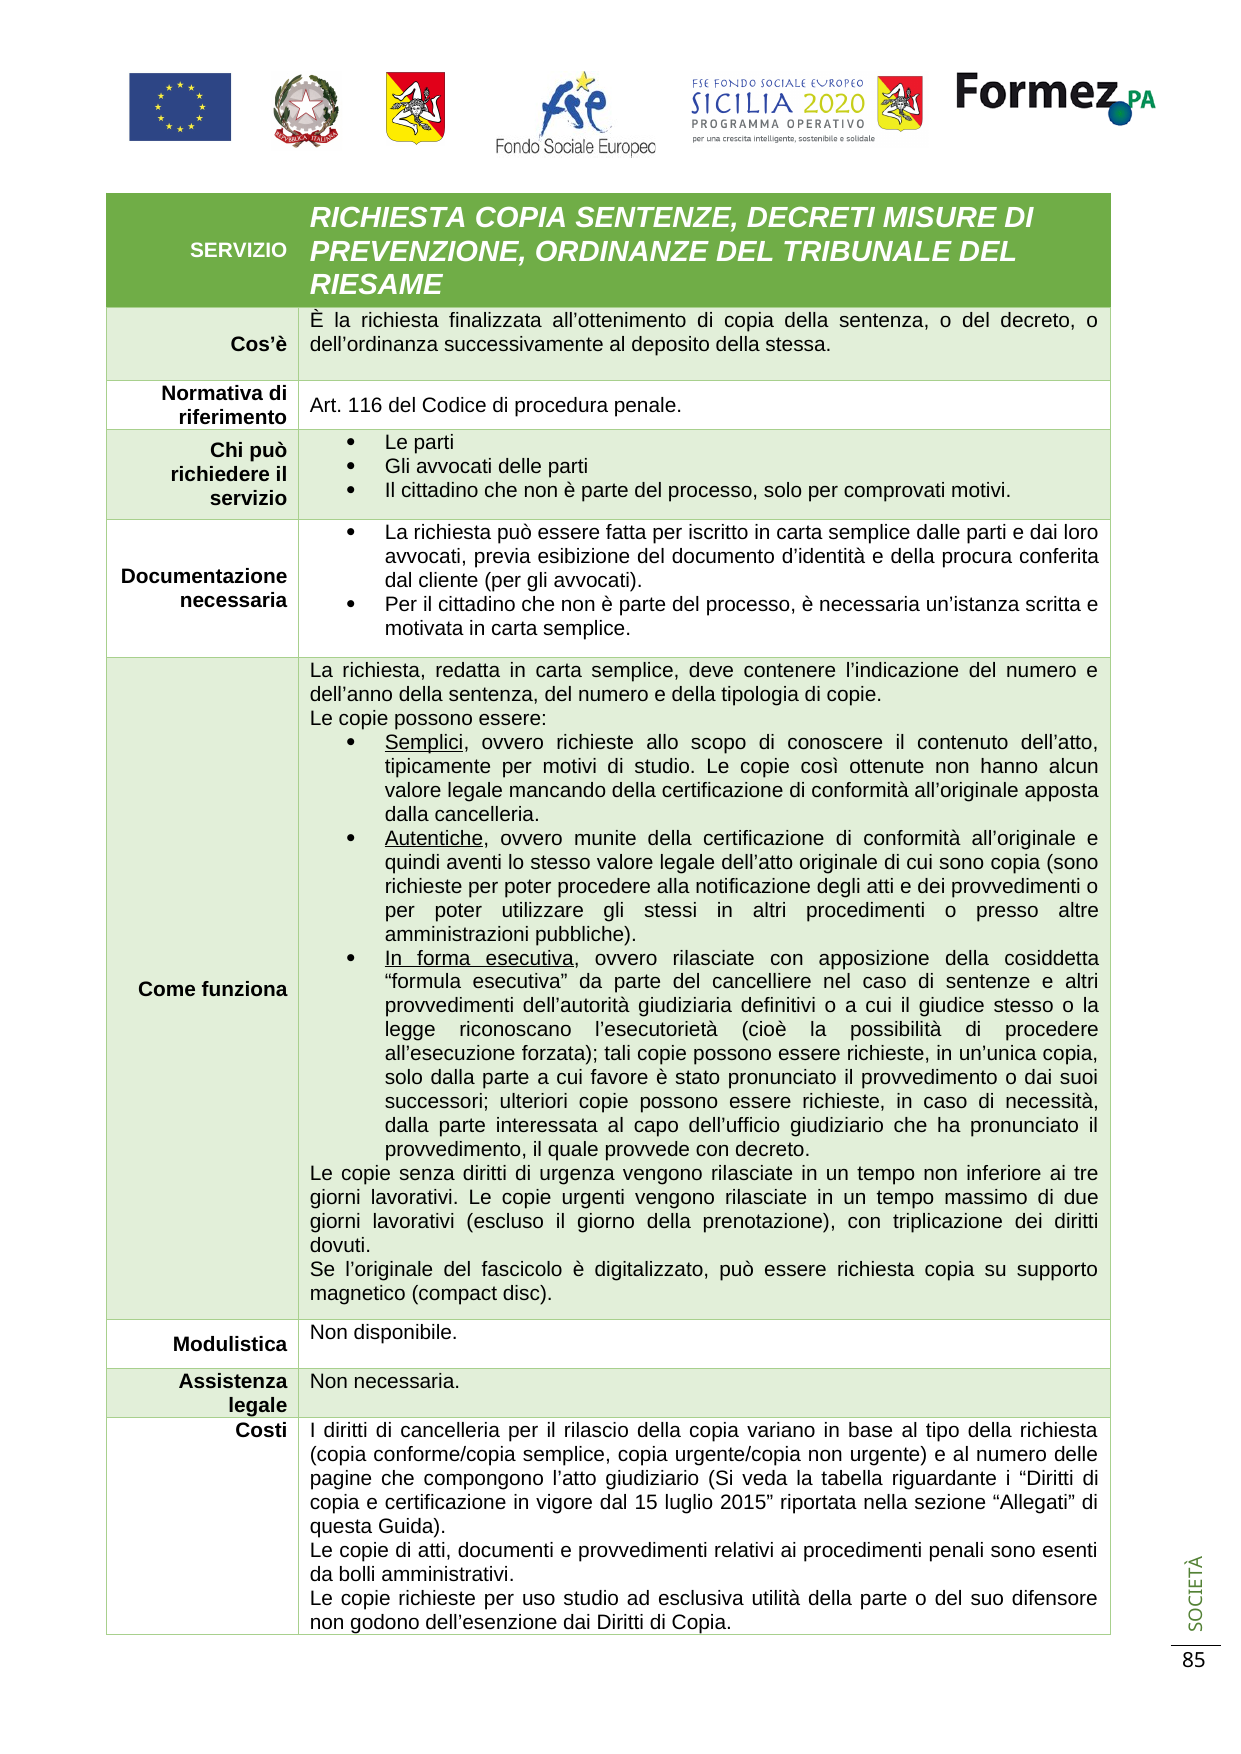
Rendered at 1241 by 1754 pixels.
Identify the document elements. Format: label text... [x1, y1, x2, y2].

picture [127, 71, 233, 143]
table_cell La richiesta può essere fatta per iscritto in carta semplice dalle parti e dai loro avvocati, previa esibizione del documento d’identità e della procura conferita dal cliente (per gli avvocati). Per il cittadino che non è parte del processo, è necessaria un’istanza scritta e motivata in carta semplice. [299, 520, 1110, 657]
table_cell Assistenza legale [107, 1369, 298, 1417]
table_cell Cos’è [107, 308, 298, 380]
table_cell Non necessaria. [299, 1369, 1110, 1417]
picture [271, 71, 343, 151]
table_cell Modulistica [107, 1320, 298, 1368]
table_cell Le parti Gli avvocati delle parti Il cittadino che non è parte del processo, solo per comprovati motivi. [299, 430, 1110, 519]
picture [955, 71, 1162, 129]
picture [690, 71, 929, 148]
table_cell È la richiesta finalizzata all’ottenimento di copia della sentenza, o del decreto, o dell’ordinanza successivamente al deposito della stessa. [299, 308, 1110, 380]
picture [385, 71, 446, 146]
table_header SERVIZIO [107, 194, 298, 307]
picture [496, 71, 656, 158]
table_cell Non disponibile. [299, 1320, 1110, 1368]
table_cell Documentazione necessaria [107, 520, 298, 657]
table_header RICHIESTA COPIA SENTENZE, DECRETI MISURE DI PREVENZIONE, ORDINANZE DEL TRIBUNALE DEL RIESAME [298, 194, 1110, 307]
table_cell Normativa di riferimento [107, 381, 298, 429]
table_cell Come funziona [107, 658, 298, 1319]
table_cell Chi può richiedere il servizio [107, 430, 298, 519]
table_cell Art. 116 del Codice di procedura penale. [299, 381, 1110, 429]
table_cell La richiesta, redatta in carta semplice, deve contenere l’indicazione del numero e dell’anno della sentenza, del numero e della tipologia di copie. Le copie possono essere: Semplici, ovvero richieste allo scopo di conoscere il contenuto dell’atto, tipicamente per motivi di studio. Le copie così ottenute non hanno alcun valore legale mancando della certificazione di conformità all’originale apposta dalla cancelleria. Autentiche, ovvero munite della certificazione di conformità all’originale e quindi aventi lo stesso valore legale dell’atto originale di cui sono copia (sono richieste per poter procedere alla notificazione degli atti e dei provvedimenti o per poter utilizzare gli stessi in altri procedimenti o presso altre amministrazioni pubbliche). In forma esecutiva, ovvero rilasciate con apposizione della cosiddetta “formula esecutiva” da parte del cancelliere nel caso di sentenze e altri provvedimenti dell’autorità giudiziaria definitivi o a cui il giudice stesso o la legge riconoscano l’esecutorietà (cioè la possibilità di procedere all’esecuzione forzata); tali copie possono essere richieste, in un’unica copia, solo dalla parte a cui favore è stato pronunciato il provvedimento o dai suoi successori; ulteriori copie possono essere richieste, in caso di necessità, dalla parte interessata al capo dell’ufficio giudiziario che ha pronunciato il provvedimento, il quale provvede con decreto. Le copie senza diritti di urgenza vengono rilasciate in un tempo non inferiore ai tre giorni lavorativi. Le copie urgenti vengono rilasciate in un tempo massimo di due giorni lavorativi (escluso il giorno della prenotazione), con triplicazione dei diritti dovuti. Se l’originale del fascicolo è digitalizzato, può essere richiesta copia su supporto magnetico (compact disc). [299, 658, 1110, 1319]
table_cell Costi [107, 1418, 298, 1634]
